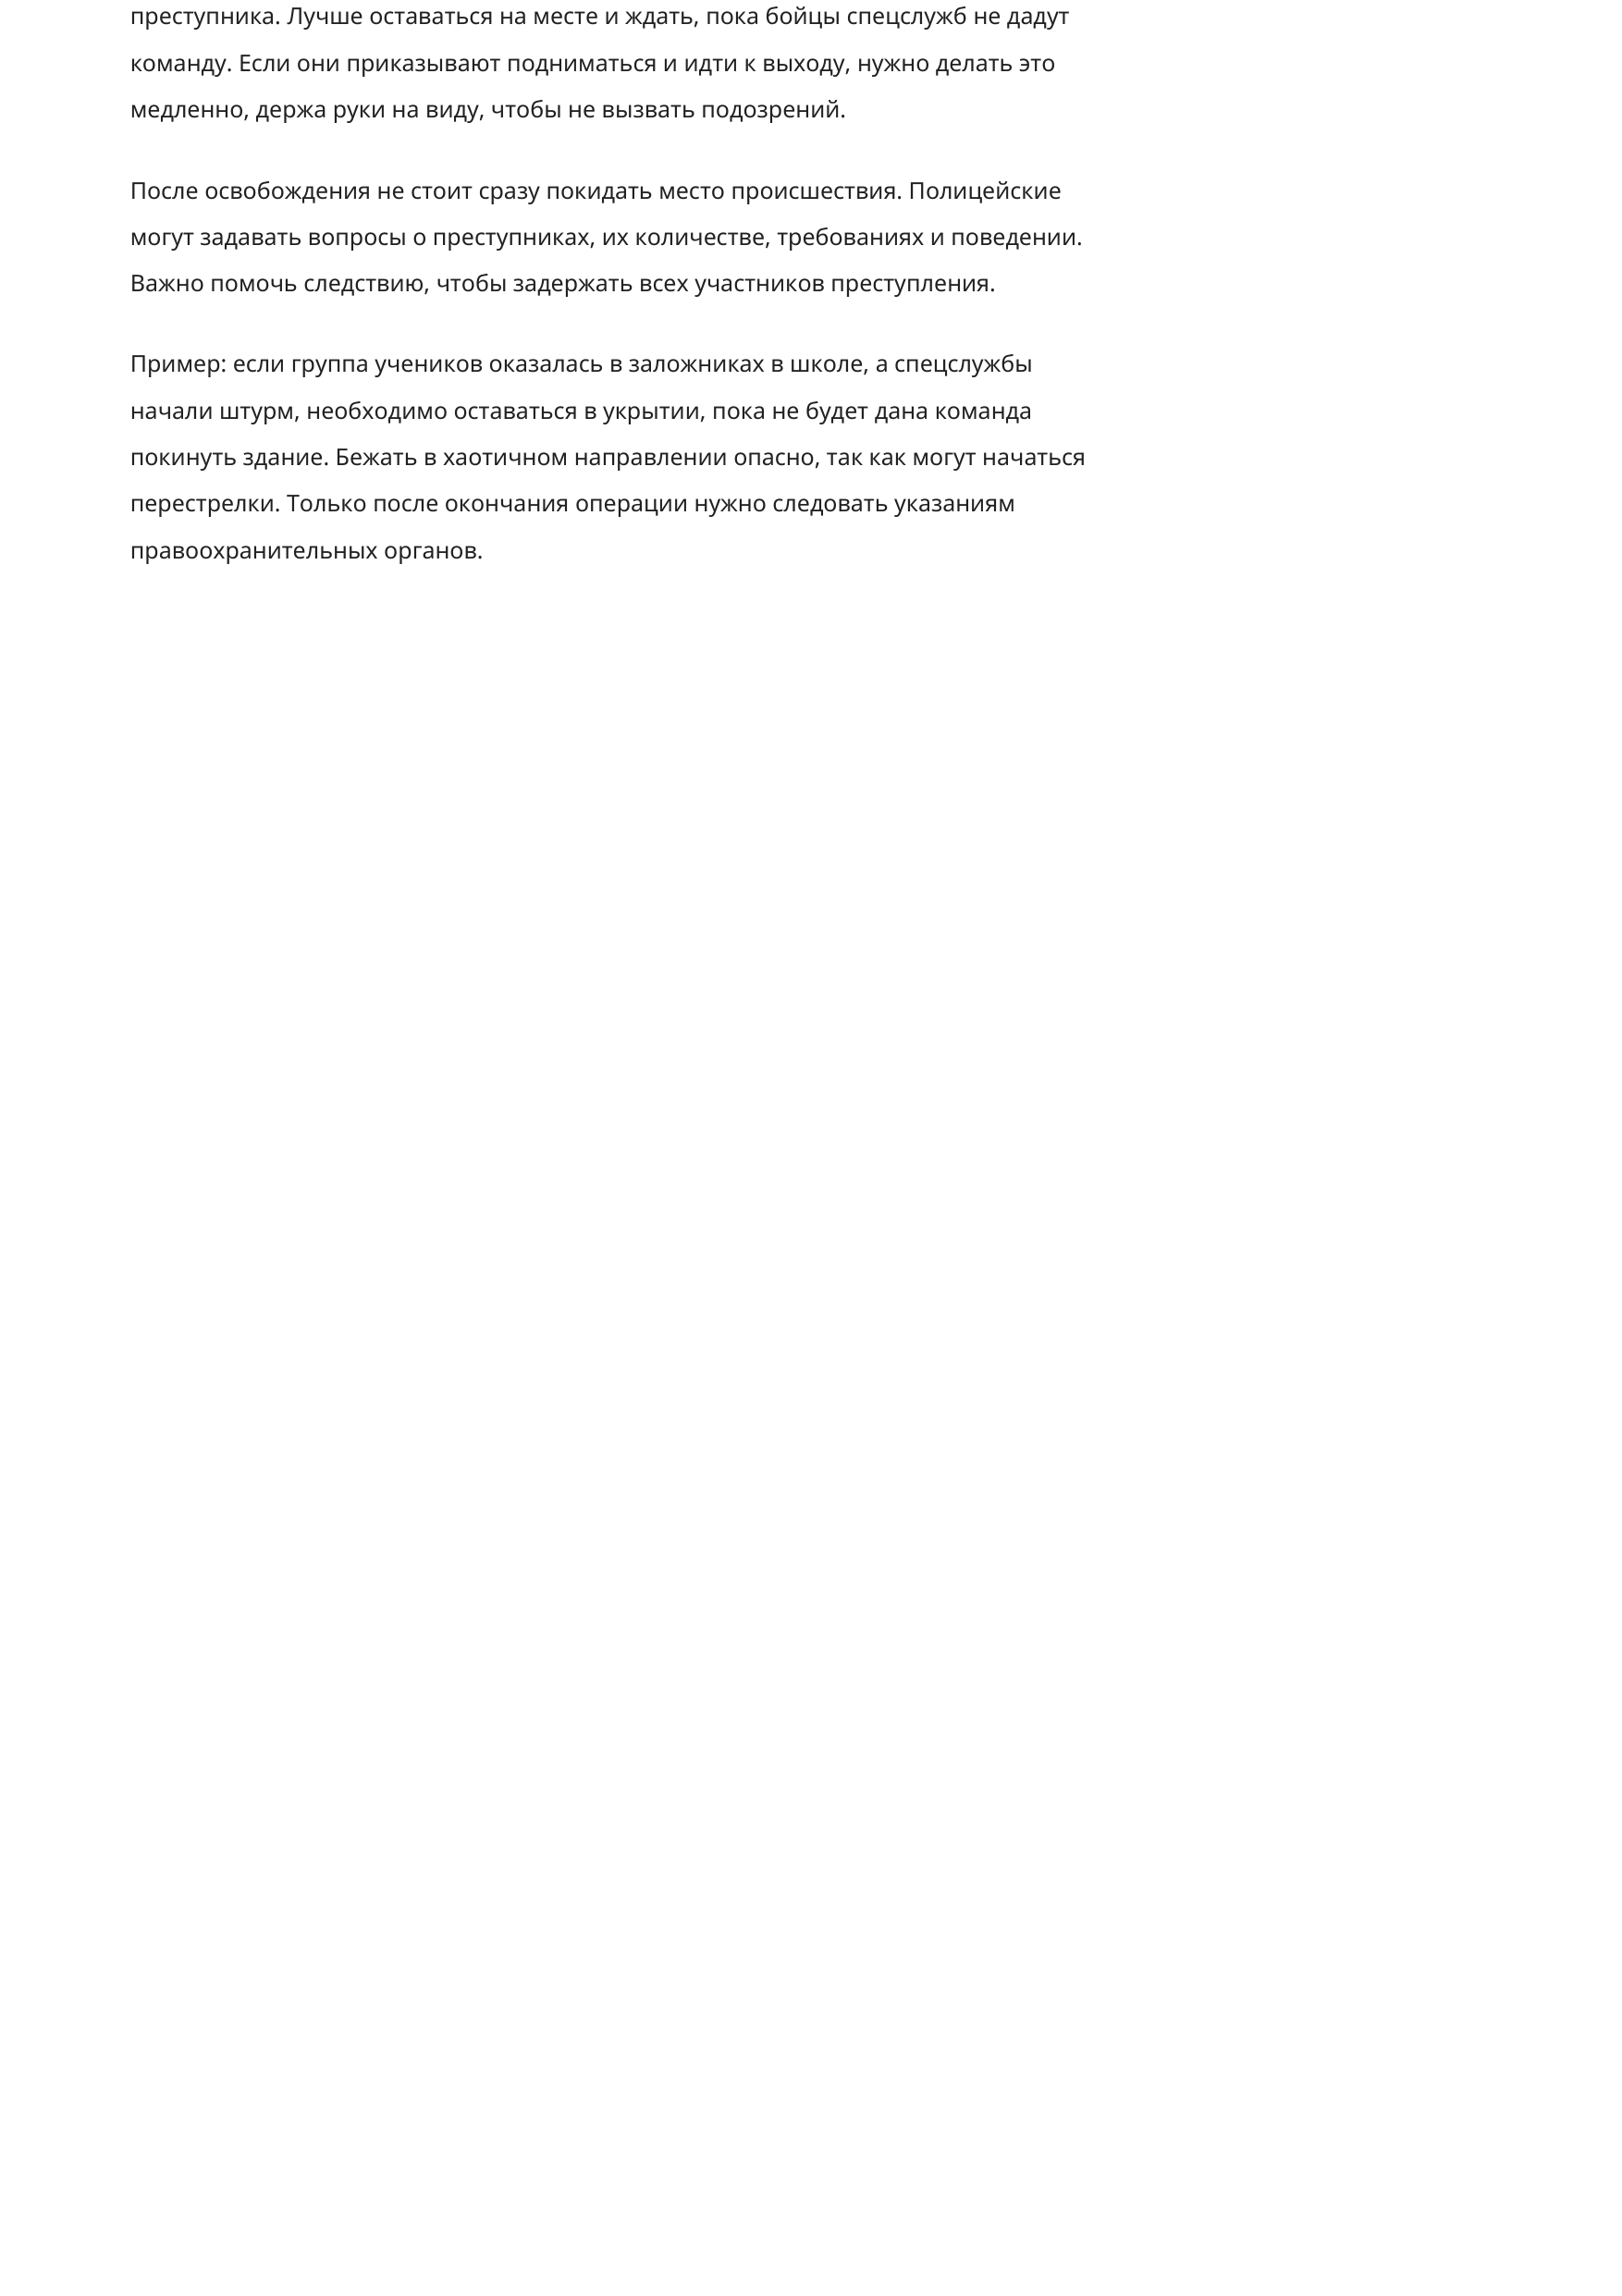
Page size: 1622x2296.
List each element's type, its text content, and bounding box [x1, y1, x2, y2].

text Пример: если группа учеников оказалась в заложниках в школе, а спецслужбы начали штурм, необходимо оставаться в укрытии, пока не будет дана команда покинуть здание. Бежать в хаотичном направлении опасно, так как могут начаться перестрелки. Только после окончания операции нужно следовать указаниям правоохранительных органов. [130, 348, 1099, 565]
text После освобождения не стоит сразу покидать место происшествия. Полицейские могут задавать вопросы о преступниках, их количестве, требованиях и поведении. Важно помочь следствию, чтобы задержать всех участников преступления. [130, 174, 1099, 299]
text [130, 0, 1099, 125]
